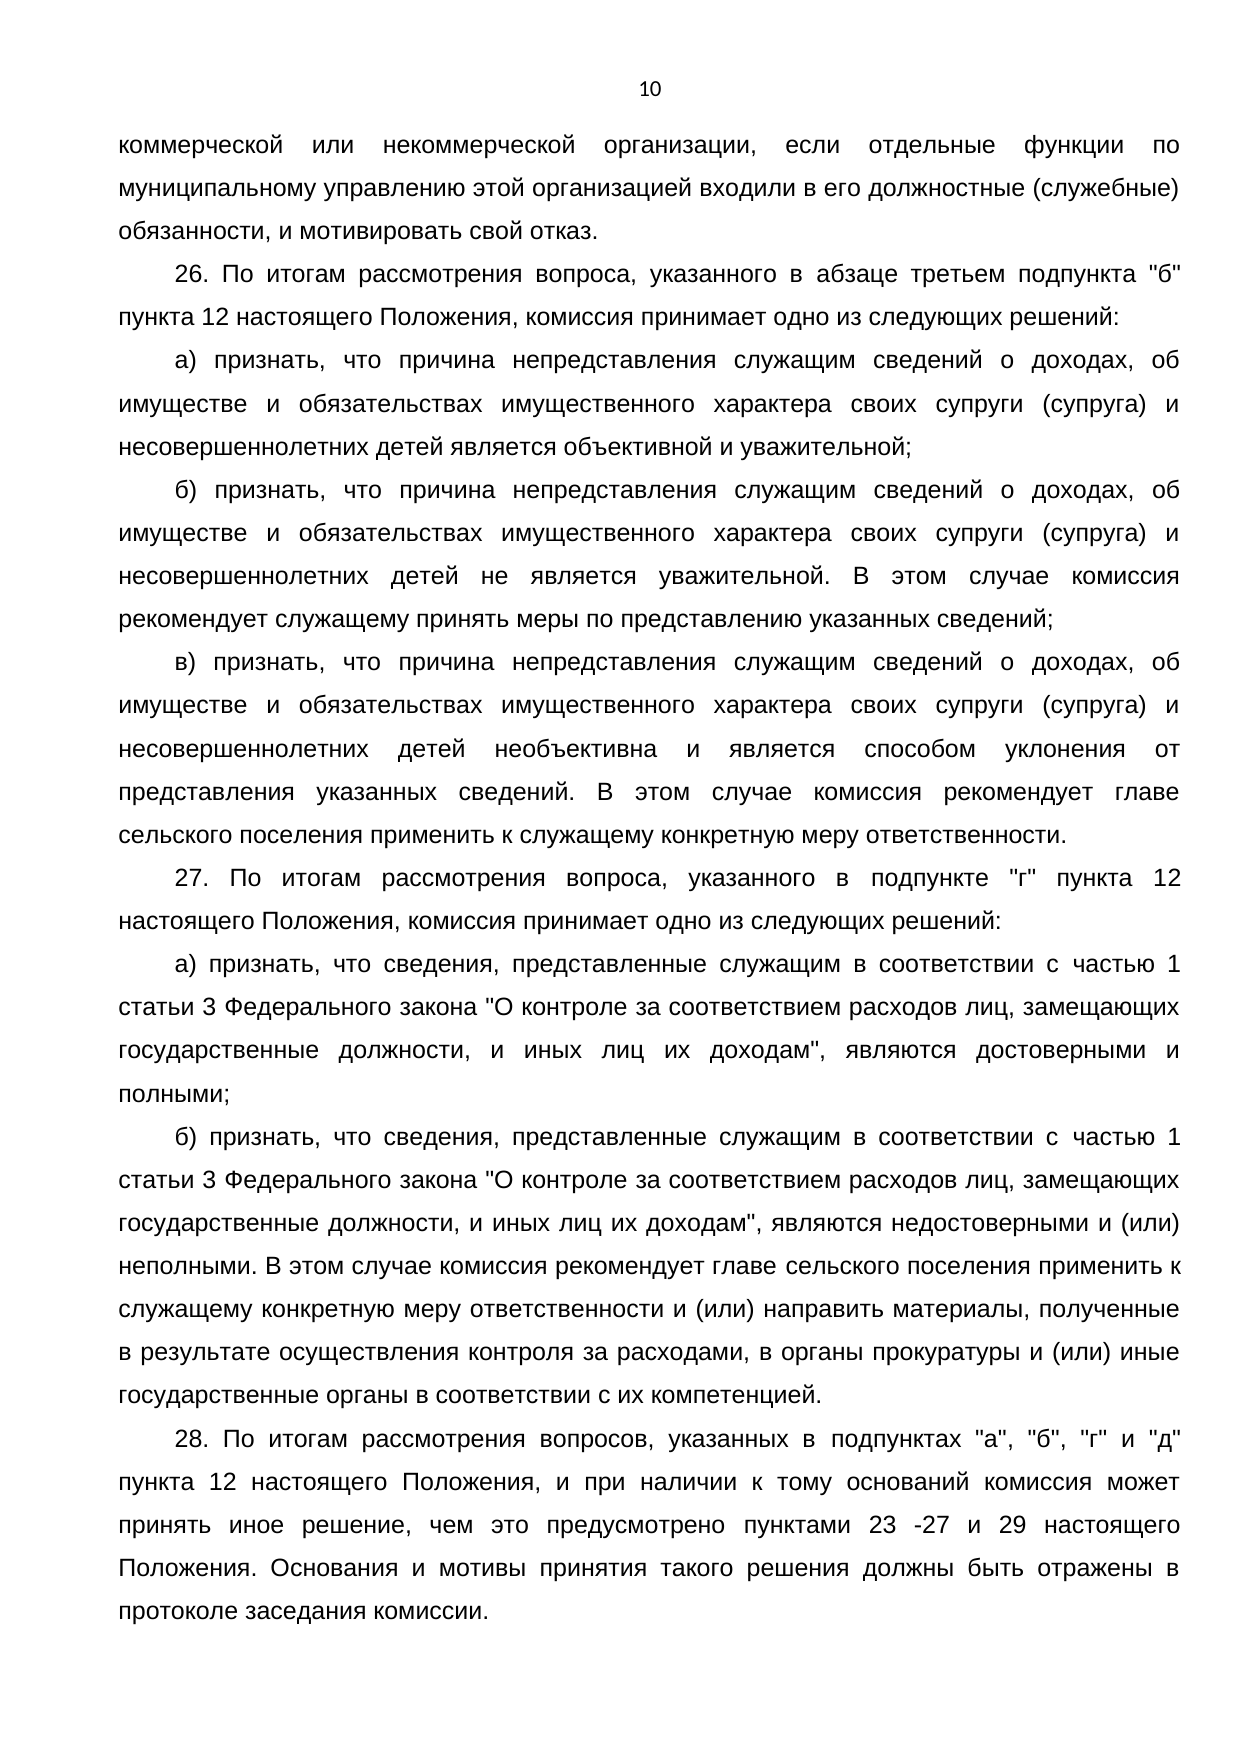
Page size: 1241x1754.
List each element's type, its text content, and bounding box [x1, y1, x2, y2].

text 26. По итогам рассмотрения вопроса, указанного в абзаце третьем подпункта "б" пункта 12 настоящего Положения, комиссия принимает одно из следующих решений: [118, 259, 1181, 331]
text б) признать, что сведения, представленные служащим в соответствии с частью 1 статьи 3 Федерального закона "О контроле за соответствием расходов лиц, замещающих государственные должности, и иных лиц их доходам", являются недостоверными и (или) неполными. В этом случае комиссия рекомендует главе сельского поселения применить к служащему конкретную меру ответственности и (или) направить материалы, полученные в результате осуществления контроля за расходами, в органы прокуратуры и (или) иные государственные органы в соответствии с их компетенцией. [118, 1122, 1181, 1409]
text 28. По итогам рассмотрения вопросов, указанных в подпунктах "а", "б", "г" и "д" пункта 12 настоящего Положения, и при наличии к тому оснований комиссия может принять иное решение, чем это предусмотрено пунктами 23 -27 и 29 настоящего Положения. Основания и мотивы принятия такого решения должны быть отражены в протоколе заседания комиссии. [118, 1424, 1181, 1625]
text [118, 130, 1181, 245]
text а) признать, что причина непредставления служащим сведений о доходах, об имуществе и обязательствах имущественного характера своих супруги (супруга) и несовершеннолетних детей является объективной и уважительной; [118, 346, 1181, 461]
text б) признать, что причина непредставления служащим сведений о доходах, об имуществе и обязательствах имущественного характера своих супруги (супруга) и несовершеннолетних детей не является уважительной. В этом случае комиссия рекомендует служащему принять меры по представлению указанных сведений; [118, 475, 1181, 633]
text а) признать, что сведения, представленные служащим в соответствии с частью 1 статьи 3 Федерального закона "О контроле за соответствием расходов лиц, замещающих государственные должности, и иных лиц их доходам", являются достоверными и полными; [118, 949, 1181, 1107]
text в) признать, что причина непредставления служащим сведений о доходах, об имуществе и обязательствах имущественного характера своих супруги (супруга) и несовершеннолетних детей необъективна и является способом уклонения от представления указанных сведений. В этом случае комиссия рекомендует главе сельского поселения применить к служащему конкретную меру ответственности. [118, 647, 1181, 849]
text 27. По итогам рассмотрения вопроса, указанного в подпункте "г" пункта 12 настоящего Положения, комиссия принимает одно из следующих решений: [118, 863, 1181, 935]
